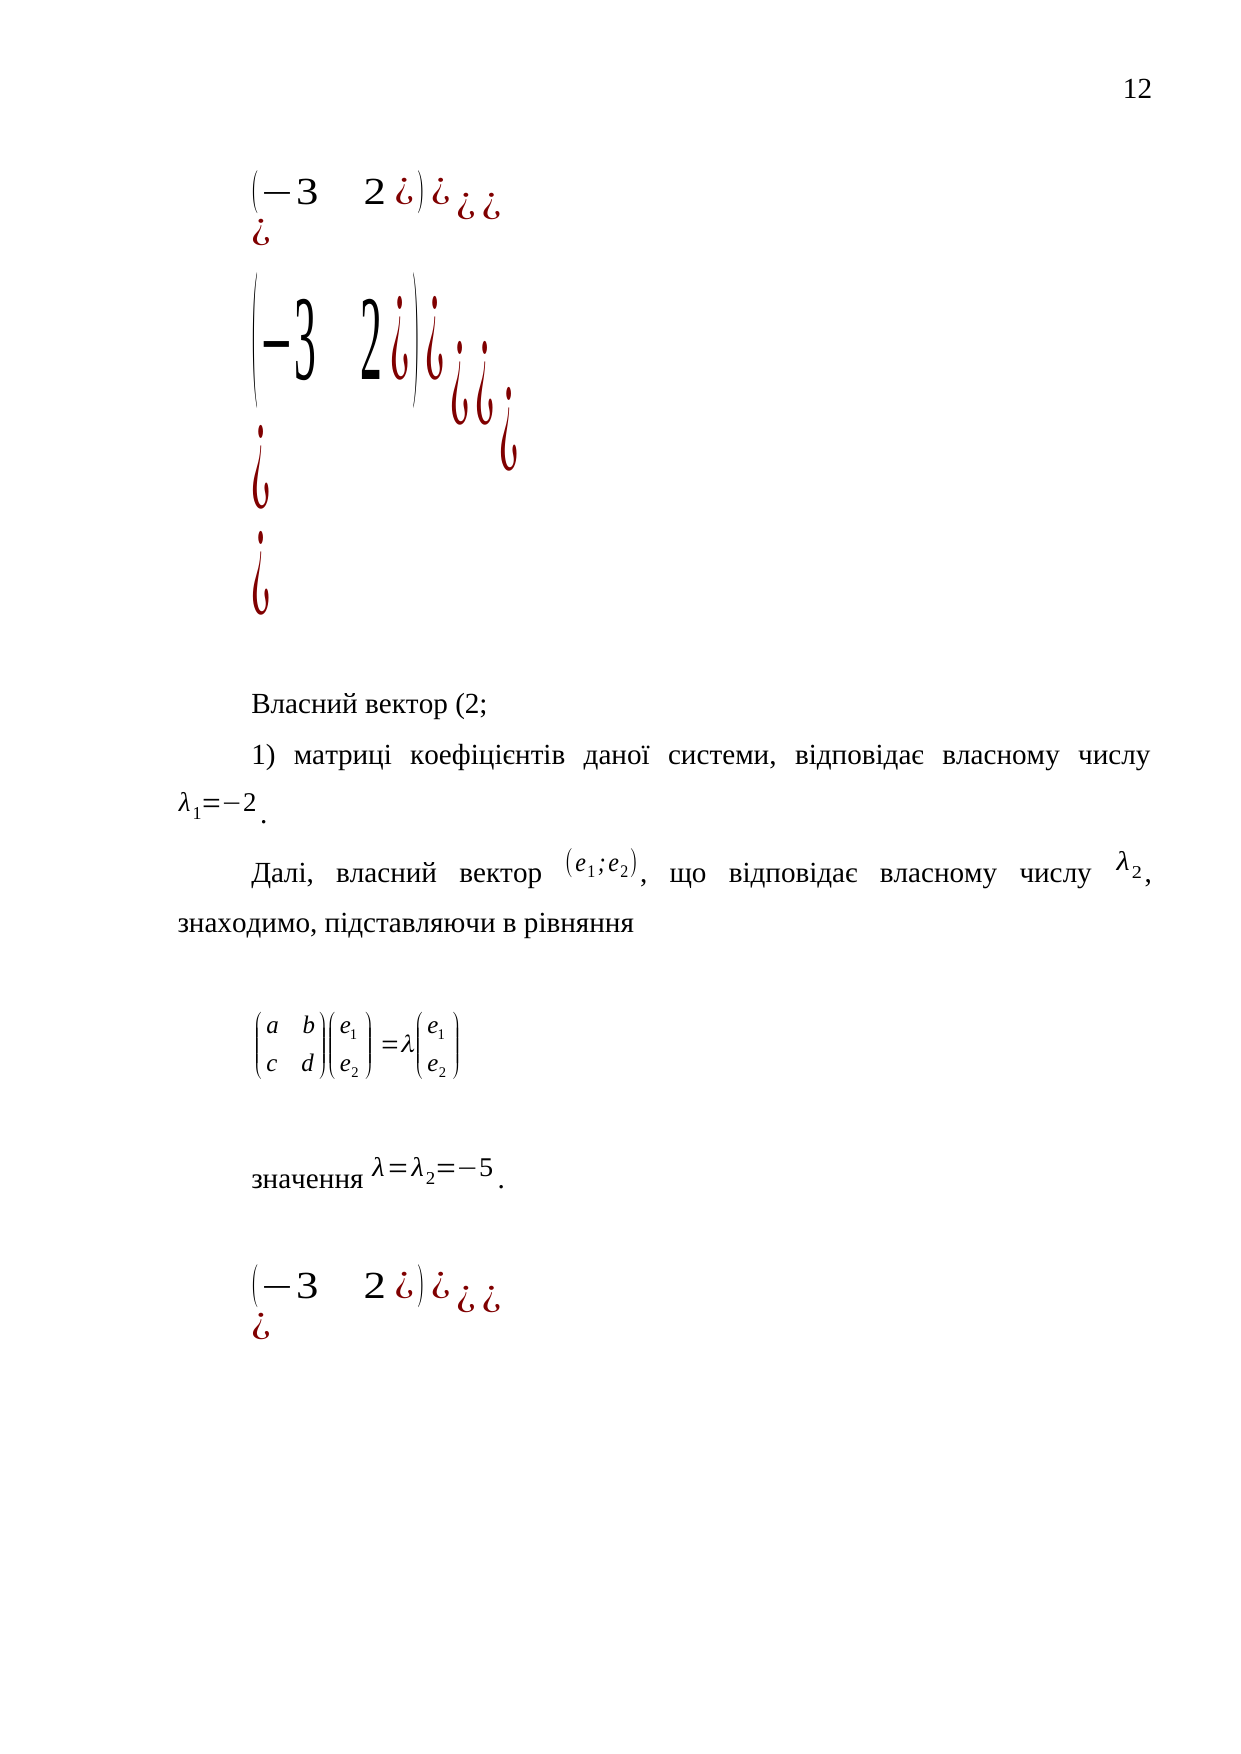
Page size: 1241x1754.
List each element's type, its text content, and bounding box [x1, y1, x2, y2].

text значення . [177, 1153, 1152, 1195]
text Власний вектор (2; [177, 687, 1152, 720]
text 1) матриці коефіцієнтів даної системи, відповідає власному числу . [177, 737, 1152, 829]
text Далі, власний вектор , що відповідає власному числу , знаходимо, підставляючи в рівняння [177, 846, 1152, 939]
